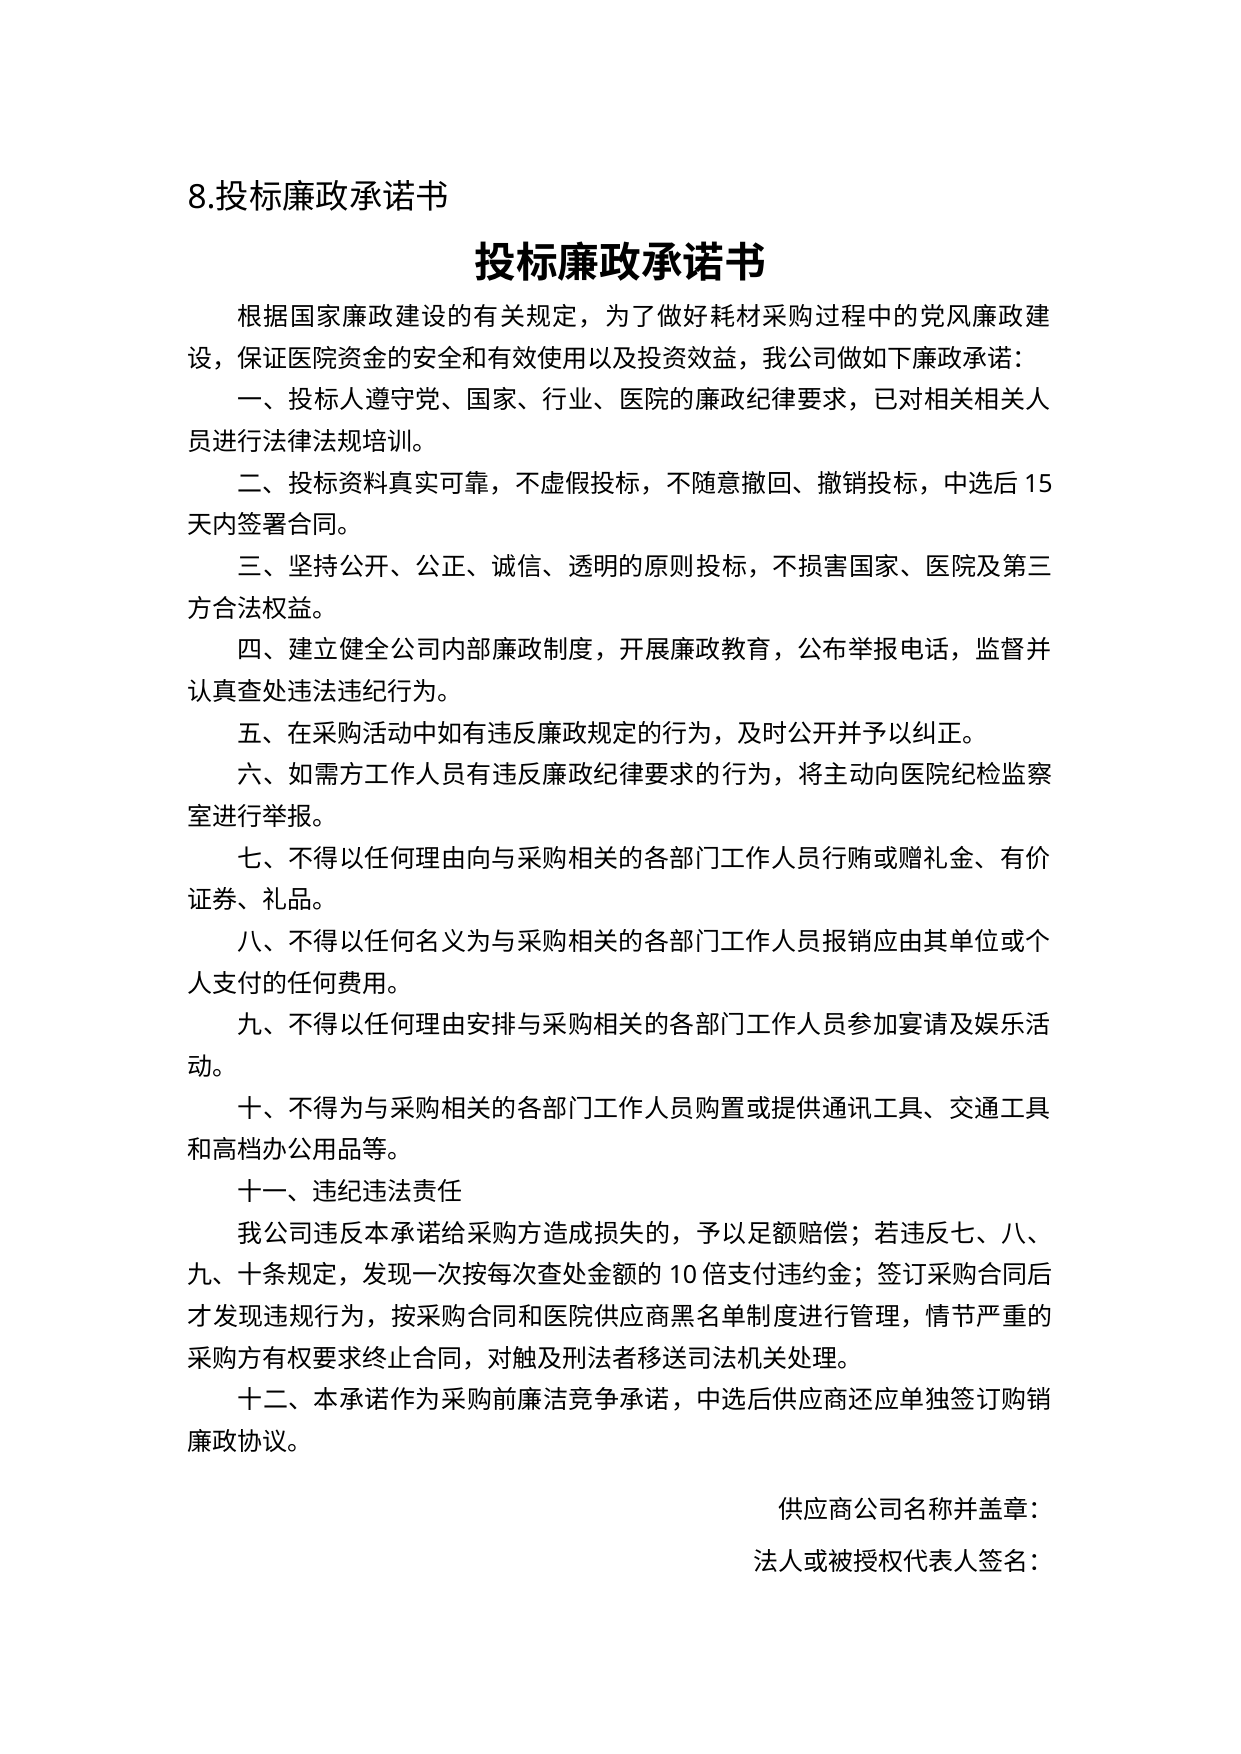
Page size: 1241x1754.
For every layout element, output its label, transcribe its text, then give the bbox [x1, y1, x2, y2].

text 十一、违纪违法责任 [187, 1167, 1053, 1209]
text 四、建立健全公司内部廉政制度，开展廉政教育，公布举报电话，监督并认真查处违法违纪行为。 [187, 625, 1053, 709]
text 投标廉政承诺书 [187, 227, 1053, 292]
text 三、坚持公开、公正、诚信、透明的原则投标，不损害国家、医院及第三方合法权益。 [187, 542, 1053, 625]
text 八、不得以任何名义为与采购相关的各部门工作人员报销应由其单位或个人支付的任何费用。 [187, 917, 1053, 1000]
text 十二、本承诺作为采购前廉洁竞争承诺，中选后供应商还应单独签订购销廉政协议。 [187, 1375, 1053, 1459]
text 供应商公司名称并盖章： [187, 1485, 1053, 1527]
text 二、投标资料真实可靠，不虚假投标，不随意撤回、撤销投标，中选后15天内签署合同。 [187, 459, 1053, 542]
text 一、投标人遵守党、国家、行业、医院的廉政纪律要求，已对相关相关人员进行法律法规培训。 [187, 375, 1053, 459]
text 六、如需方工作人员有违反廉政纪律要求的行为，将主动向医院纪检监察室进行举报。 [187, 750, 1053, 834]
text 七、不得以任何理由向与采购相关的各部门工作人员行贿或赠礼金、有价证券、礼品。 [187, 834, 1053, 917]
text 九、不得以任何理由安排与采购相关的各部门工作人员参加宴请及娱乐活动。 [187, 1000, 1053, 1084]
text 五、在采购活动中如有违反廉政规定的行为，及时公开并予以纠正。 [187, 709, 1053, 750]
text 十、不得为与采购相关的各部门工作人员购置或提供通讯工具、交通工具和高档办公用品等。 [187, 1084, 1053, 1167]
text 8.投标廉政承诺书 [187, 162, 1053, 227]
text 法人或被授权代表人签名： [187, 1527, 1053, 1592]
text 根据国家廉政建设的有关规定，为了做好耗材采购过程中的党风廉政建设，保证医院资金的安全和有效使用以及投资效益，我公司做如下廉政承诺： [187, 292, 1053, 375]
text 我公司违反本承诺给采购方造成损失的，予以足额赔偿；若违反七、八、九、十条规定，发现一次按每次查处金额的10倍支付违约金；签订采购合同后才发现违规行为，按采购合同和医院供应商黑名单制度进行管理，情节严重的采购方有权要求终止合同，对触及刑法者移送司法机关处理。 [187, 1209, 1053, 1375]
